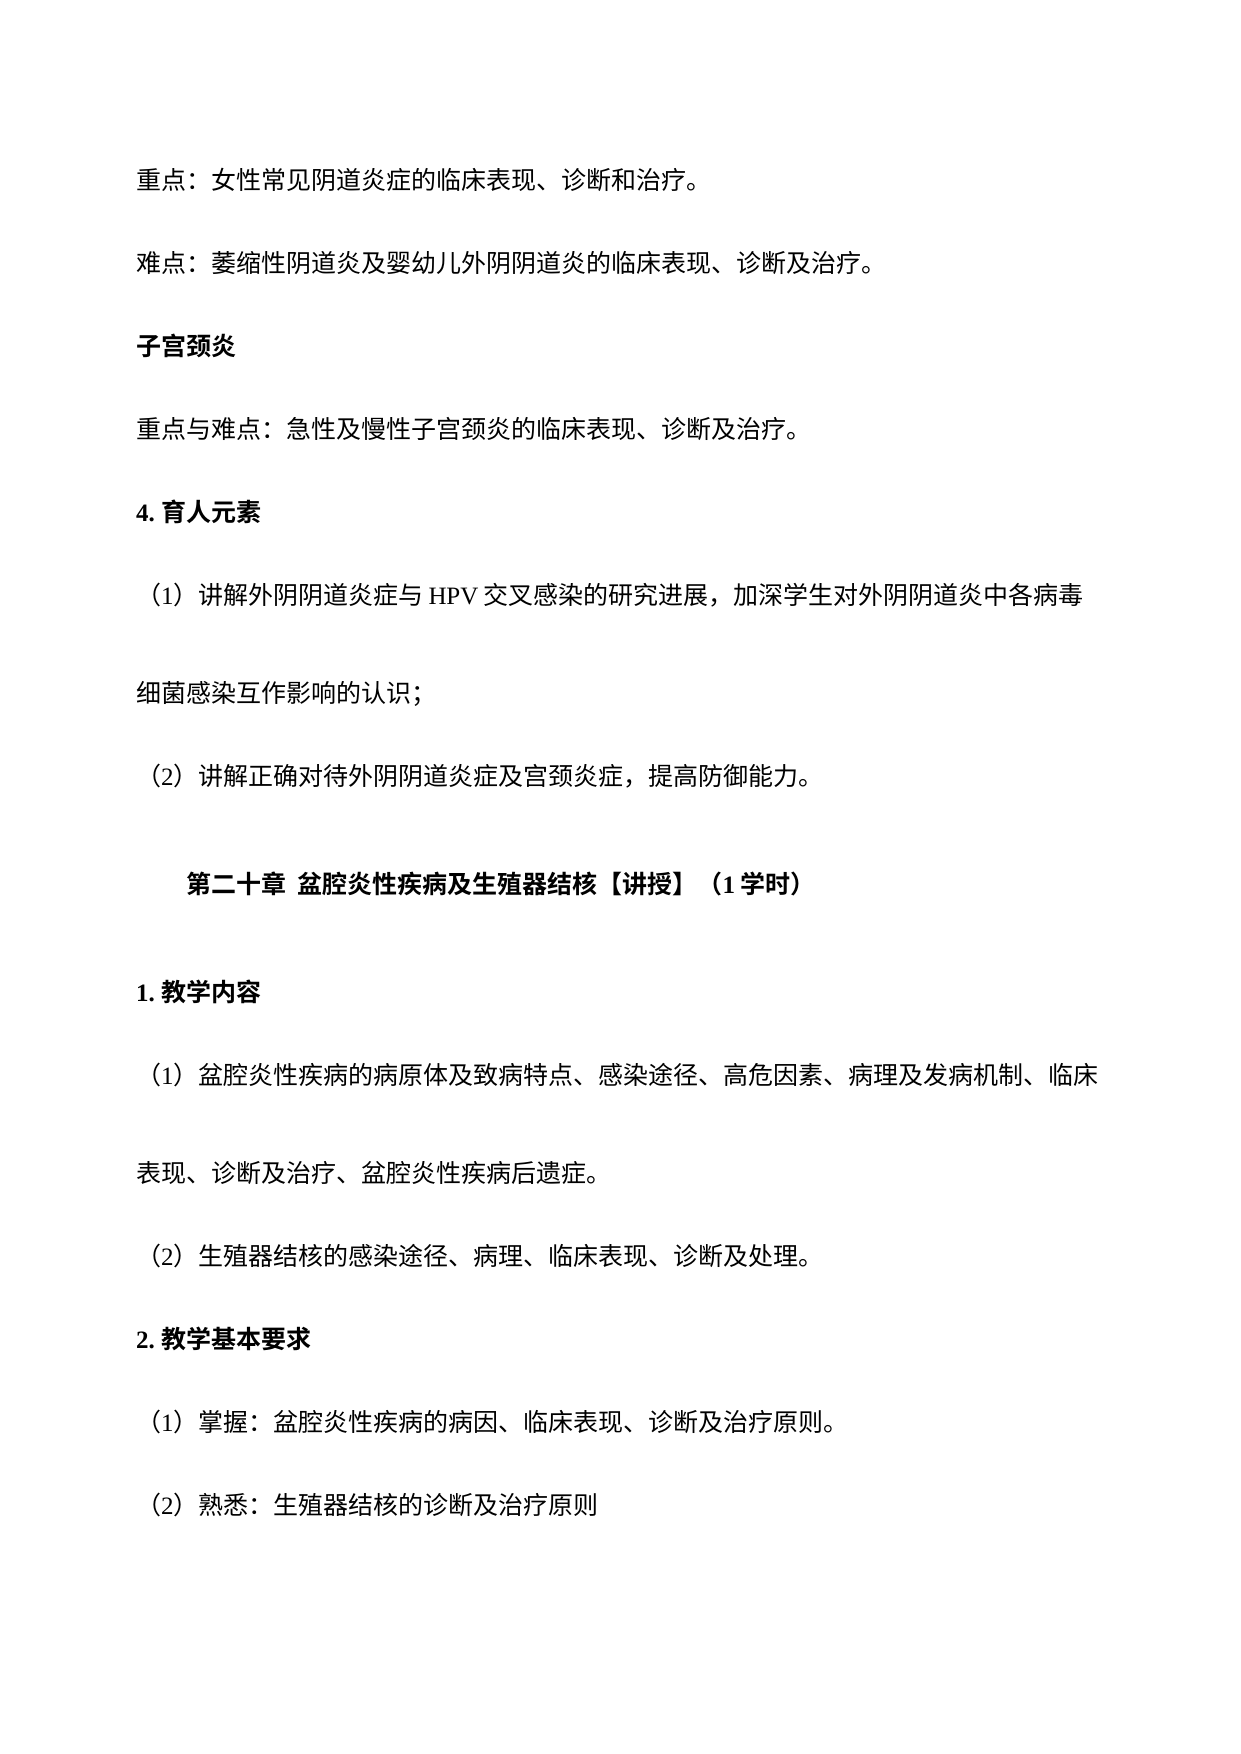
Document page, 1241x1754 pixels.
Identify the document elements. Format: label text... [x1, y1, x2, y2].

text 重点与难点：急性及慢性子宫颈炎的临床表现、诊断及治疗。 [136, 395, 1104, 460]
text （2）熟悉：生殖器结核的诊断及治疗原则 [136, 1471, 1104, 1536]
text （2）生殖器结核的感染途径、病理、临床表现、诊断及处理。 [136, 1222, 1104, 1287]
text （2）讲解正确对待外阴阴道炎症及宫颈炎症，提高防御能力。 [136, 742, 1104, 807]
text 难点：萎缩性阴道炎及婴幼儿外阴阴道炎的临床表现、诊断及治疗。 [136, 229, 1104, 294]
text 1. 教学内容 [136, 958, 1104, 1023]
text 重点：女性常见阴道炎症的临床表现、诊断和治疗。 [136, 146, 1104, 211]
text 子宫颈炎 [136, 312, 1104, 377]
text （1）盆腔炎性疾病的病原体及致病特点、感染途径、高危因素、病理及发病机制、临床表现、诊断及治疗、盆腔炎性疾病后遗症。 [136, 1041, 1104, 1204]
text 2. 教学基本要求 [136, 1305, 1104, 1370]
text （1）讲解外阴阴道炎症与HPV交叉感染的研究进展，加深学生对外阴阴道炎中各病毒细菌感染互作影响的认识； [136, 561, 1104, 724]
text 4. 育人元素 [136, 478, 1104, 543]
text （1）掌握：盆腔炎性疾病的病因、临床表现、诊断及治疗原则。 [136, 1388, 1104, 1453]
subtitle 第二十章 盆腔炎性疾病及生殖器结核【讲授】（1学时） [136, 850, 1104, 915]
